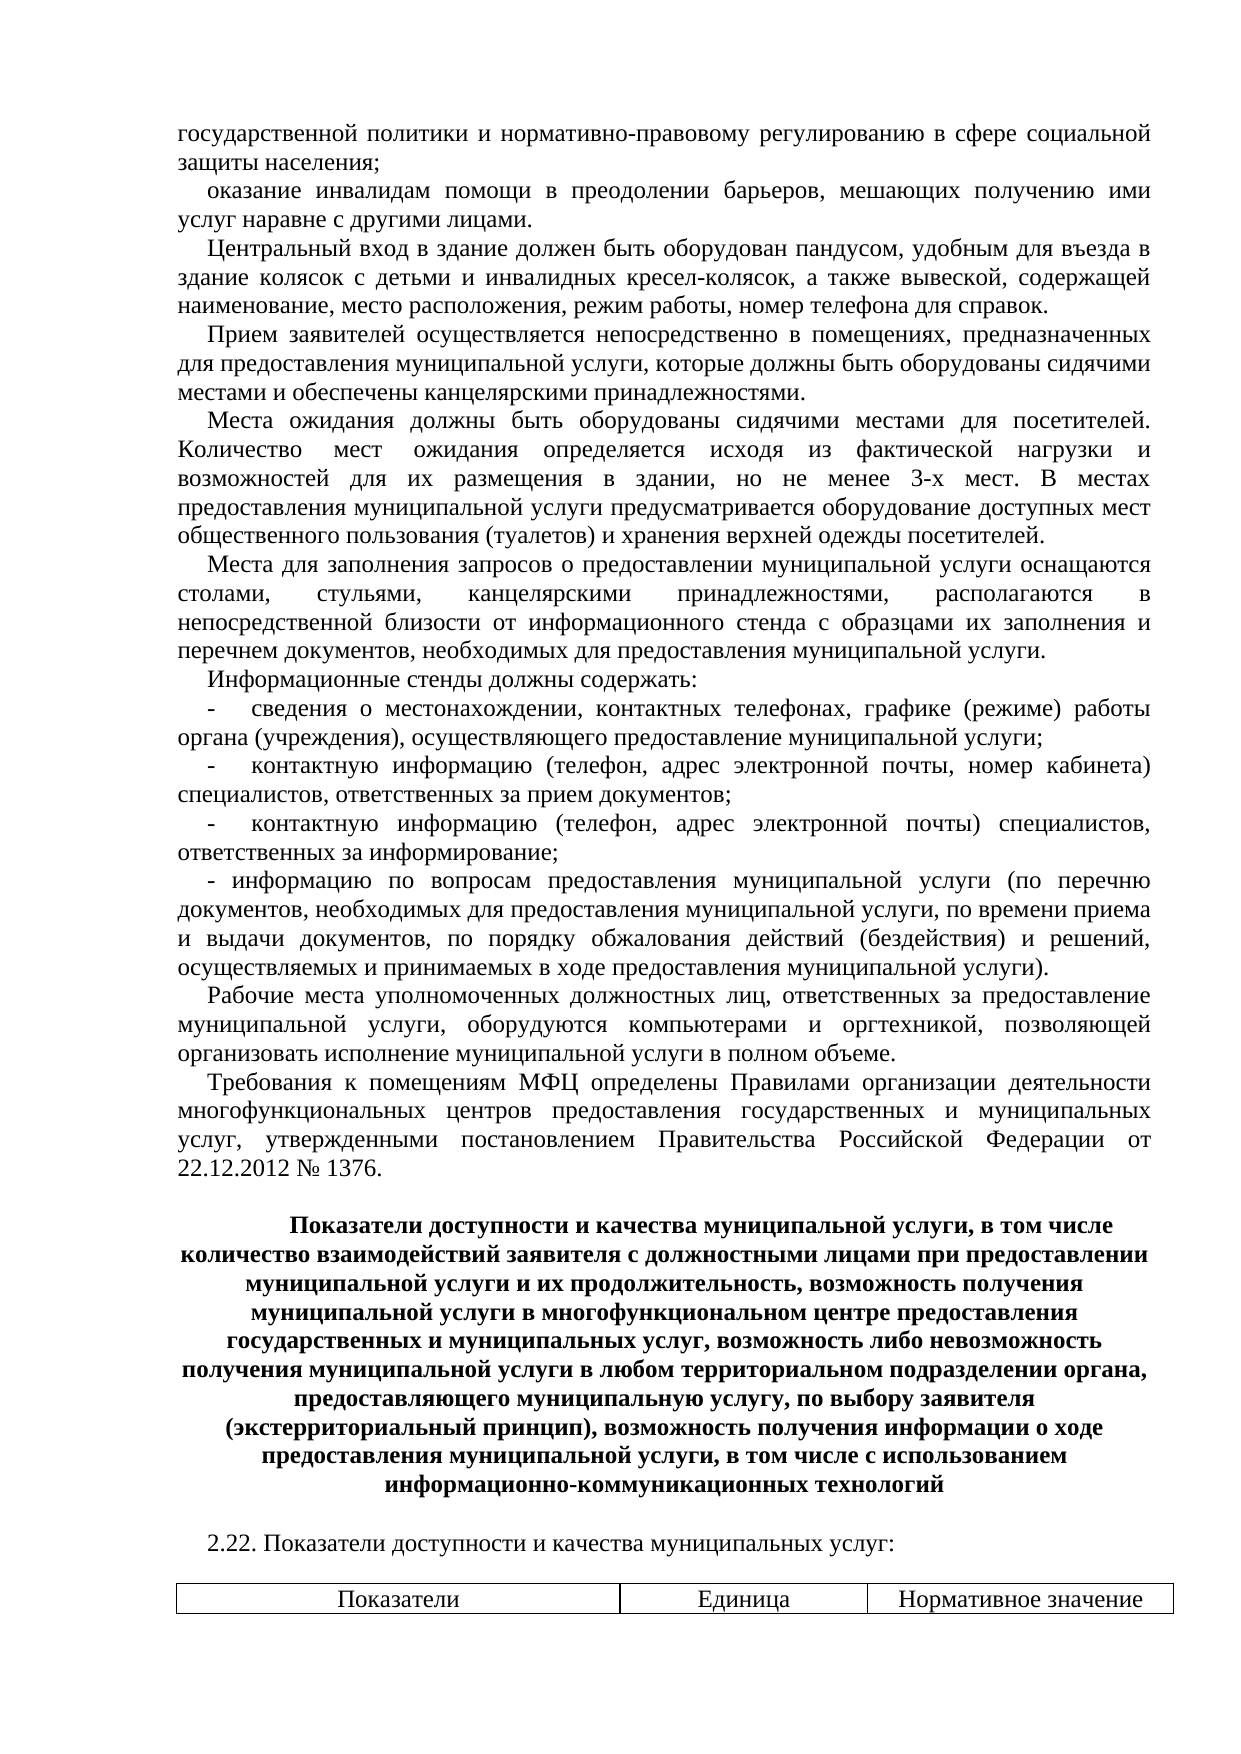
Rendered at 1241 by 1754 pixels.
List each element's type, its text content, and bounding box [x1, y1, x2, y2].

list контактную информацию (телефон, адрес электронной почты) специалистов, ответственных за информирование; [177, 808, 1152, 866]
table_header Показатели [177, 1584, 619, 1612]
text Прием заявителей осуществляется непосредственно в помещениях, предназначенных для предоставления муниципальной услуги, которые должны быть оборудованы сидячими местами и обеспечены канцелярскими принадлежностями. [177, 319, 1152, 406]
text Центральный вход в здание должен быть оборудован пандусом, удобным для въезда в здание колясок с детьми и инвалидных кресел-колясок, а также вывеской, содержащей наименование, место расположения, режим работы, номер телефона для справок. [177, 233, 1152, 319]
text Места для заполнения запросов о предоставлении муниципальной услуги оснащаются столами, стульями, канцелярскими принадлежностями, располагаются в непосредственной близости от информационного стенда с образцами их заполнения и перечнем документов, необходимых для предоставления муниципальной услуги. [177, 549, 1152, 664]
text Требования к помещениям МФЦ определены Правилами организации деятельности многофункциональных центров предоставления государственных и муниципальных услуг, утвержденными постановлением Правительства Российской Федерации от 22.12.2012 № 1376. [177, 1067, 1152, 1182]
text Показатели доступности и качества муниципальной услуги, в том числе количество взаимодействий заявителя с должностными лицами при предоставлении муниципальной услуги и их продолжительность, возможность получения муниципальной услуги в многофункциональном центре предоставления государственных и муниципальных услуг, возможность либо невозможность получения муниципальной услуги в любом территориальном подразделении органа, предоставляющего муниципальную услугу, по выбору заявителя (экстерриториальный принцип), возможность получения информации о ходе предоставления муниципальной услуги, в том числе с использованием информационно-коммуникационных технологий [177, 1211, 1152, 1498]
text Рабочие места уполномоченных должностных лиц, ответственных за предоставление муниципальной услуги, оборудуются компьютерами и оргтехникой, позволяющей организовать исполнение муниципальной услуги в полном объеме. [177, 981, 1152, 1067]
text оказание инвалидам помощи в преодолении барьеров, мешающих получению ими услуг наравне с другими лицами. [177, 176, 1152, 233]
list сведения о местонахождении, контактных телефонах, графике (режиме) работы органа (учреждения), осуществляющего предоставление муниципальной услуги; [177, 693, 1152, 751]
text Места ожидания должны быть оборудованы сидячими местами для посетителей. Количество мест ожидания определяется исходя из фактической нагрузки и возможностей для их размещения в здании, но не менее 3-х мест. В местах предоставления муниципальной услуги предусматривается оборудование доступных мест общественного пользования (туалетов) и хранения верхней одежды посетителей. [177, 406, 1152, 549]
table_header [868, 1584, 1173, 1612]
text Информационные стенды должны содержать: [177, 664, 1152, 693]
table_header Единица измерения [621, 1584, 867, 1612]
text - информацию по вопросам предоставления муниципальной услуги (по перечню документов, необходимых для предоставления муниципальной услуги, по времени приема и выдачи документов, по порядку обжалования действий (бездействия) и решений, осуществляемых и принимаемых в ходе предоставления муниципальной услуги). [177, 866, 1152, 981]
text 2.22. Показатели доступности и качества муниципальных услуг: [177, 1527, 1152, 1557]
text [177, 118, 1152, 176]
list контактную информацию (телефон, адрес электронной почты, номер кабинета) специалистов, ответственных за прием документов; [177, 751, 1152, 808]
